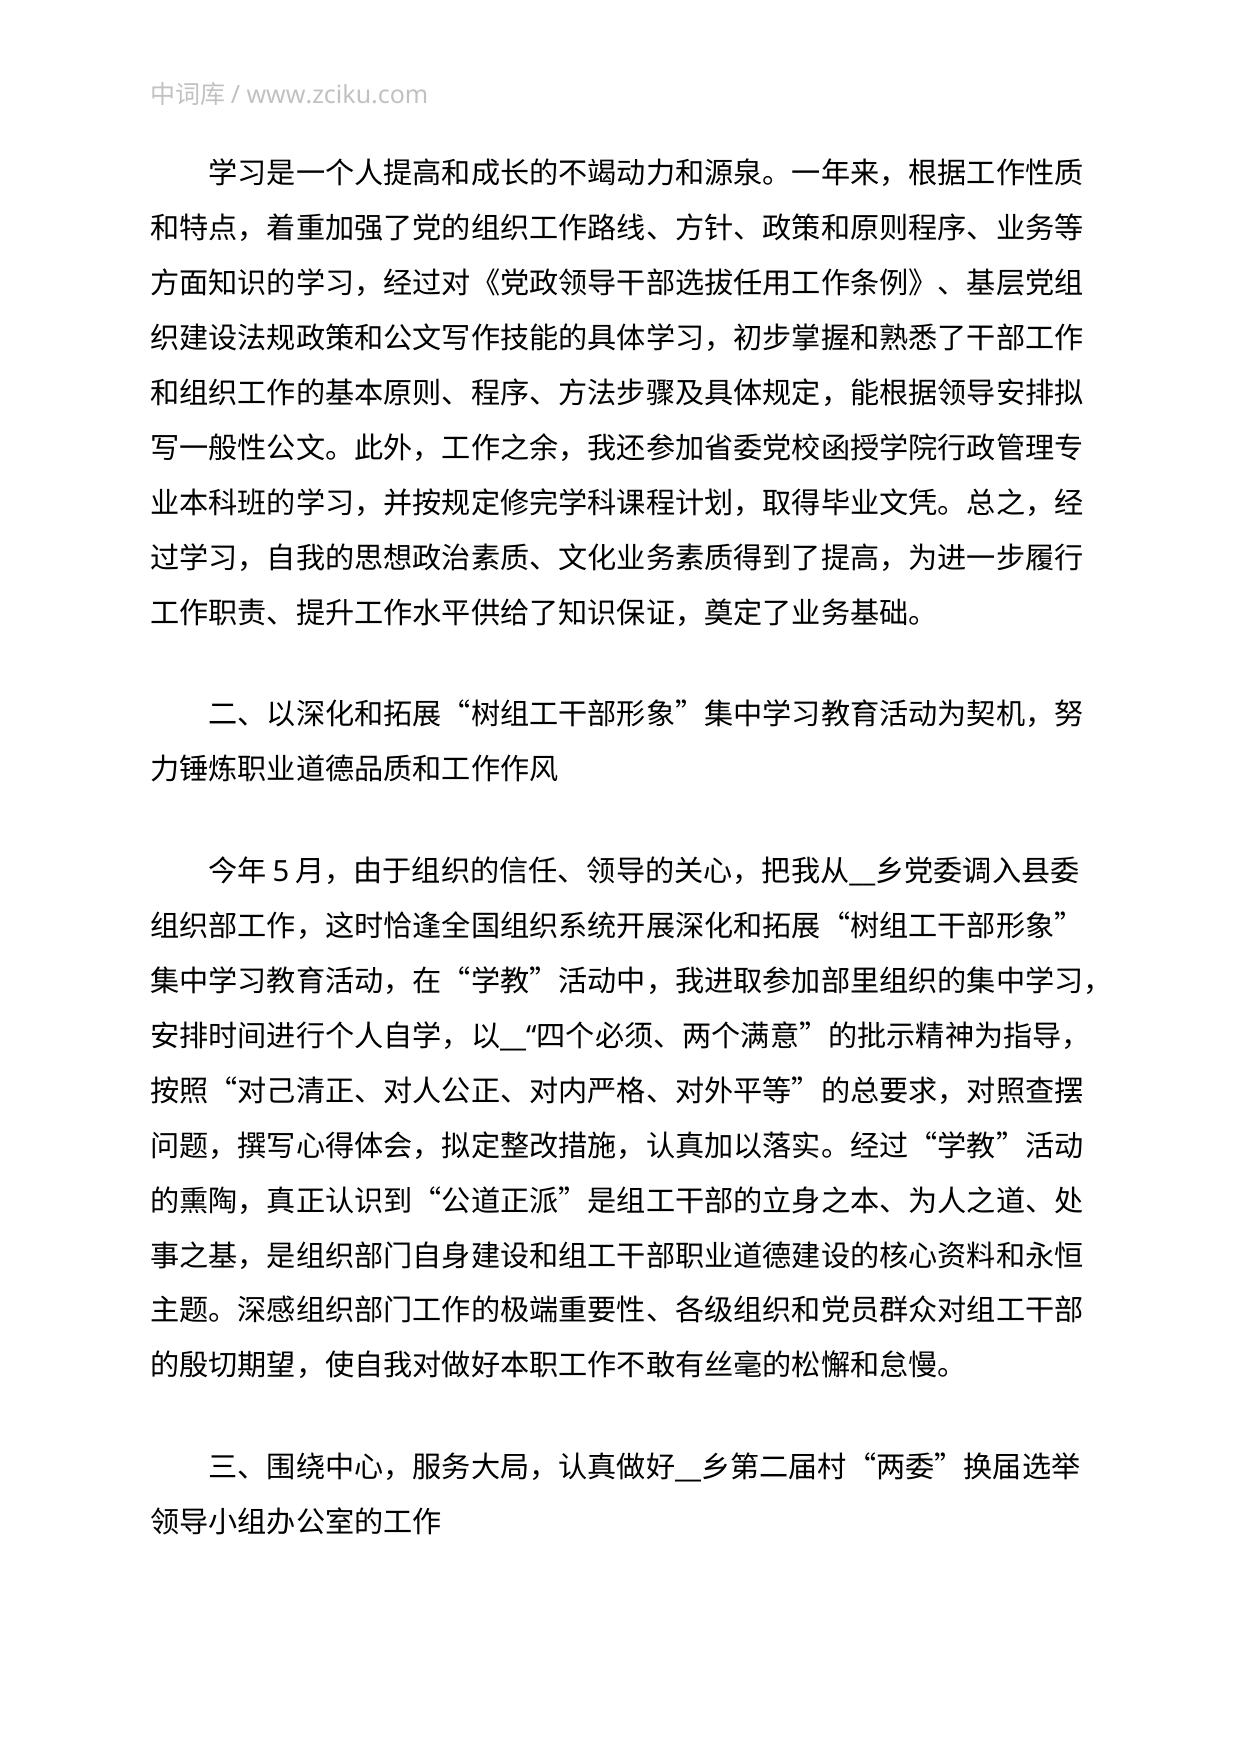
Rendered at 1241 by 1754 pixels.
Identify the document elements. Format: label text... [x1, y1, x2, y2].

text 今年5月，由于组织的信任、领导的关心，把我从__乡党委调入县委组织部工作，这时恰逢全国组织系统开展深化和拓展“树组工干部形象”集中学习教育活动，在“学教”活动中，我进取参加部里组织的集中学习，安排时间进行个人自学，以__“四个必须、两个满意”的批示精神为指导，按照“对己清正、对人公正、对内严格、对外平等”的总要求，对照查摆问题，撰写心得体会，拟定整改措施，认真加以落实。经过“学教”活动的熏陶，真正认识到“公道正派”是组工干部的立身之本、为人之道、处事之基，是组织部门自身建设和组工干部职业道德建设的核心资料和永恒主题。深感组织部门工作的极端重要性、各级组织和党员群众对组工干部的殷切期望，使自我对做好本职工作不敢有丝毫的松懈和怠慢。 [150, 848, 1090, 1384]
text 三、围绕中心，服务大局，认真做好__乡第二届村“两委”换届选举领导小组办公室的工作 [150, 1444, 1090, 1541]
text 学习是一个人提高和成长的不竭动力和源泉。一年来，根据工作性质和特点，着重加强了党的组织工作路线、方针、政策和原则程序、业务等方面知识的学习，经过对《党政领导干部选拔任用工作条例》、基层党组织建设法规政策和公文写作技能的具体学习，初步掌握和熟悉了干部工作和组织工作的基本原则、程序、方法步骤及具体规定，能根据领导安排拟写一般性公文。此外，工作之余，我还参加省委党校函授学院行政管理专业本科班的学习，并按规定修完学科课程计划，取得毕业文凭。总之，经过学习，自我的思想政治素质、文化业务素质得到了提高，为进一步履行工作职责、提升工作水平供给了知识保证，奠定了业务基础。 [150, 150, 1090, 631]
text 二、以深化和拓展“树组工干部形象”集中学习教育活动为契机，努力锤炼职业道德品质和工作作风 [150, 691, 1090, 788]
